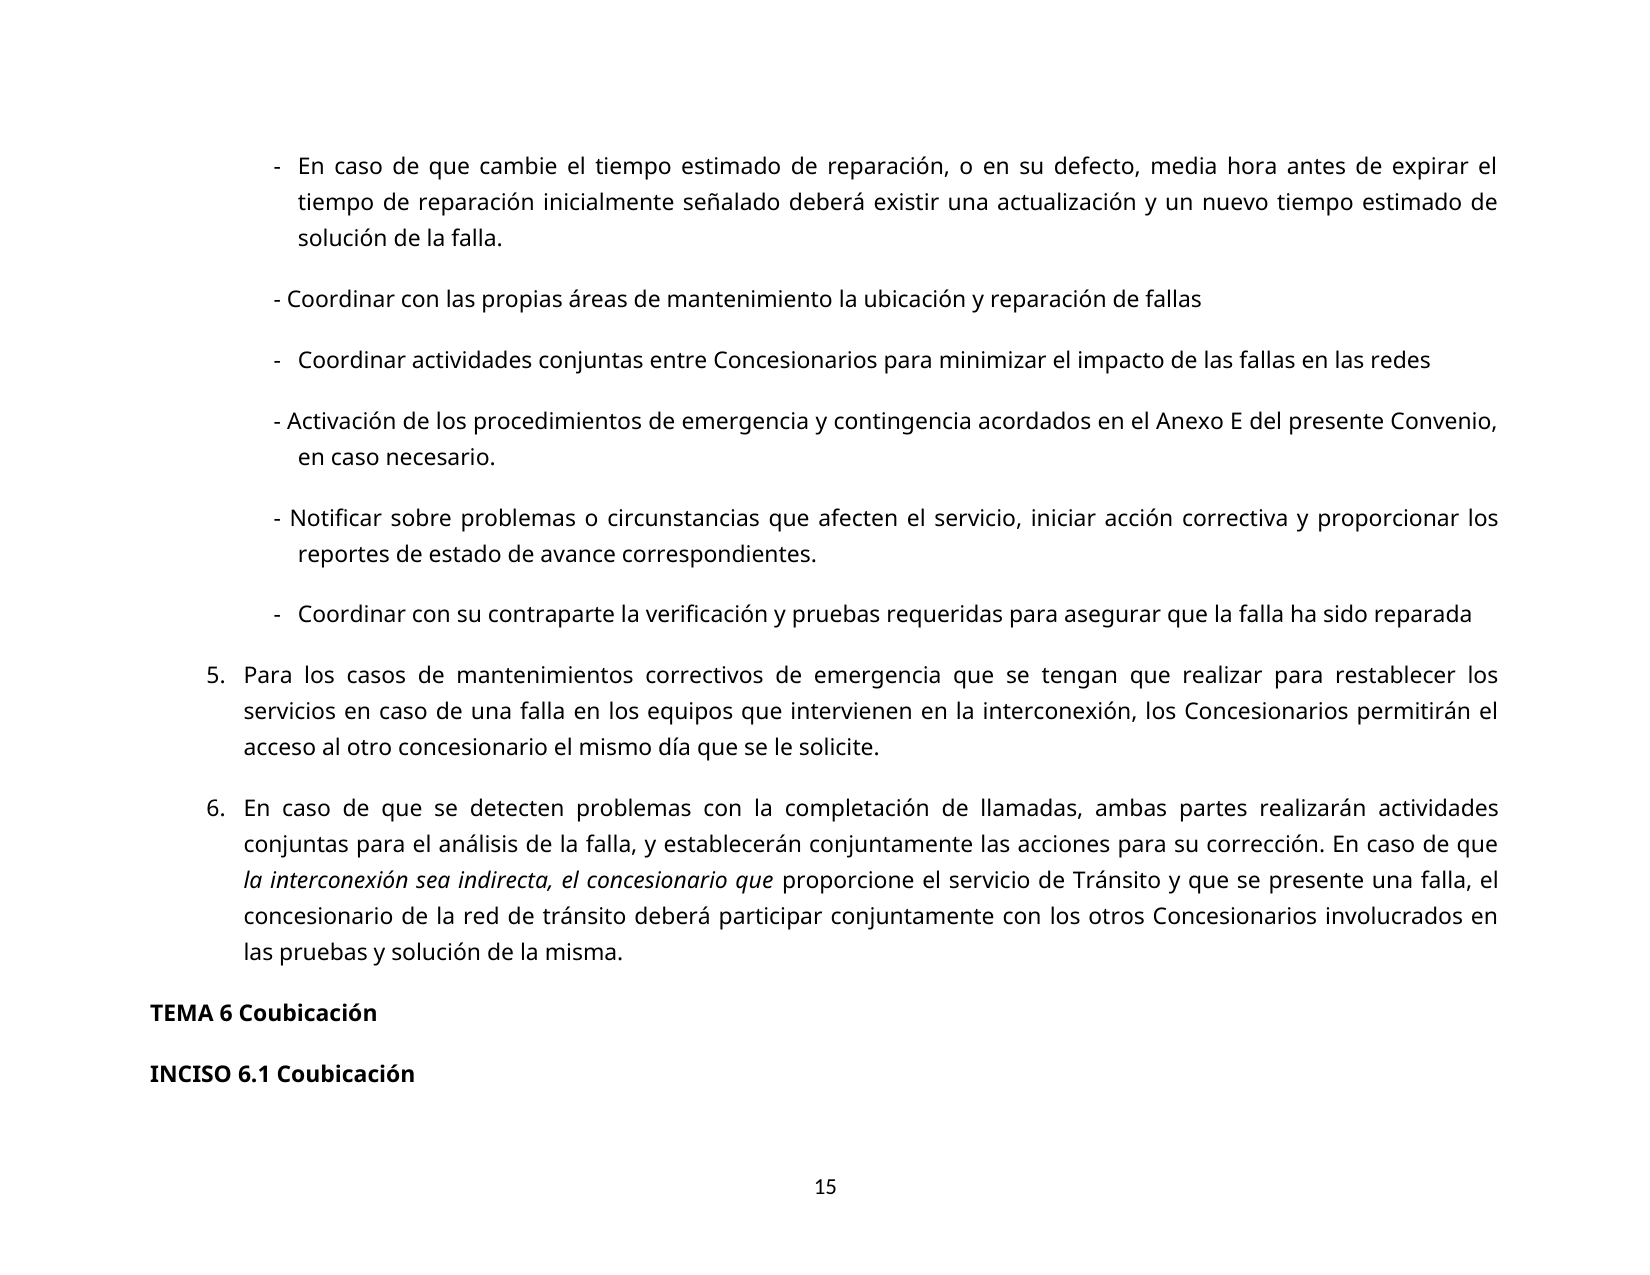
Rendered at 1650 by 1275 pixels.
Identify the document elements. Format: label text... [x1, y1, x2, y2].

text - Coordinar con su contraparte la verificación y pruebas requeridas para asegurar que la falla ha sido reparada [273, 598, 1500, 630]
list En caso de que se detecten problemas con la completación de llamadas, ambas partes realizarán actividades conjuntas para el análisis de la falla, y establecerán conjuntamente las acciones para su corrección. En caso de que la interconexión sea indirecta, el concesionario que proporcione el servicio de Tránsito y que se presente una falla, el concesionario de la red de tránsito deberá participar conjuntamente con los otros Concesionarios involucrados en las pruebas y solución de la misma. [206, 792, 1500, 967]
text - Coordinar actividades conjuntas entre Concesionarios para minimizar el impacto de las fallas en las redes [273, 344, 1500, 375]
text INCISO 6.1 Coubicación [150, 1058, 1500, 1089]
text - Activación de los procedimientos de emergencia y contingencia acordados en el Anexo E del presente Convenio, en caso necesario. [273, 405, 1500, 472]
text - Notificar sobre problemas o circunstancias que afecten el servicio, iniciar acción correctiva y proporcionar los reportes de estado de avance correspondientes. [273, 502, 1500, 569]
list Para los casos de mantenimientos correctivos de emergencia que se tengan que realizar para restablecer los servicios en caso de una falla en los equipos que intervienen en la interconexión, los Concesionarios permitirán el acceso al otro concesionario el mismo día que se le solicite. [206, 659, 1500, 762]
text - En caso de que cambie el tiempo estimado de reparación, o en su defecto, media hora antes de expirar el tiempo de reparación inicialmente señalado deberá existir una actualización y un nuevo tiempo estimado de solución de la falla. [273, 150, 1500, 253]
text - Coordinar con las propias áreas de mantenimiento la ubicación y reparación de fallas [273, 283, 1500, 314]
text TEMA 6 Coubicación [150, 997, 1500, 1028]
